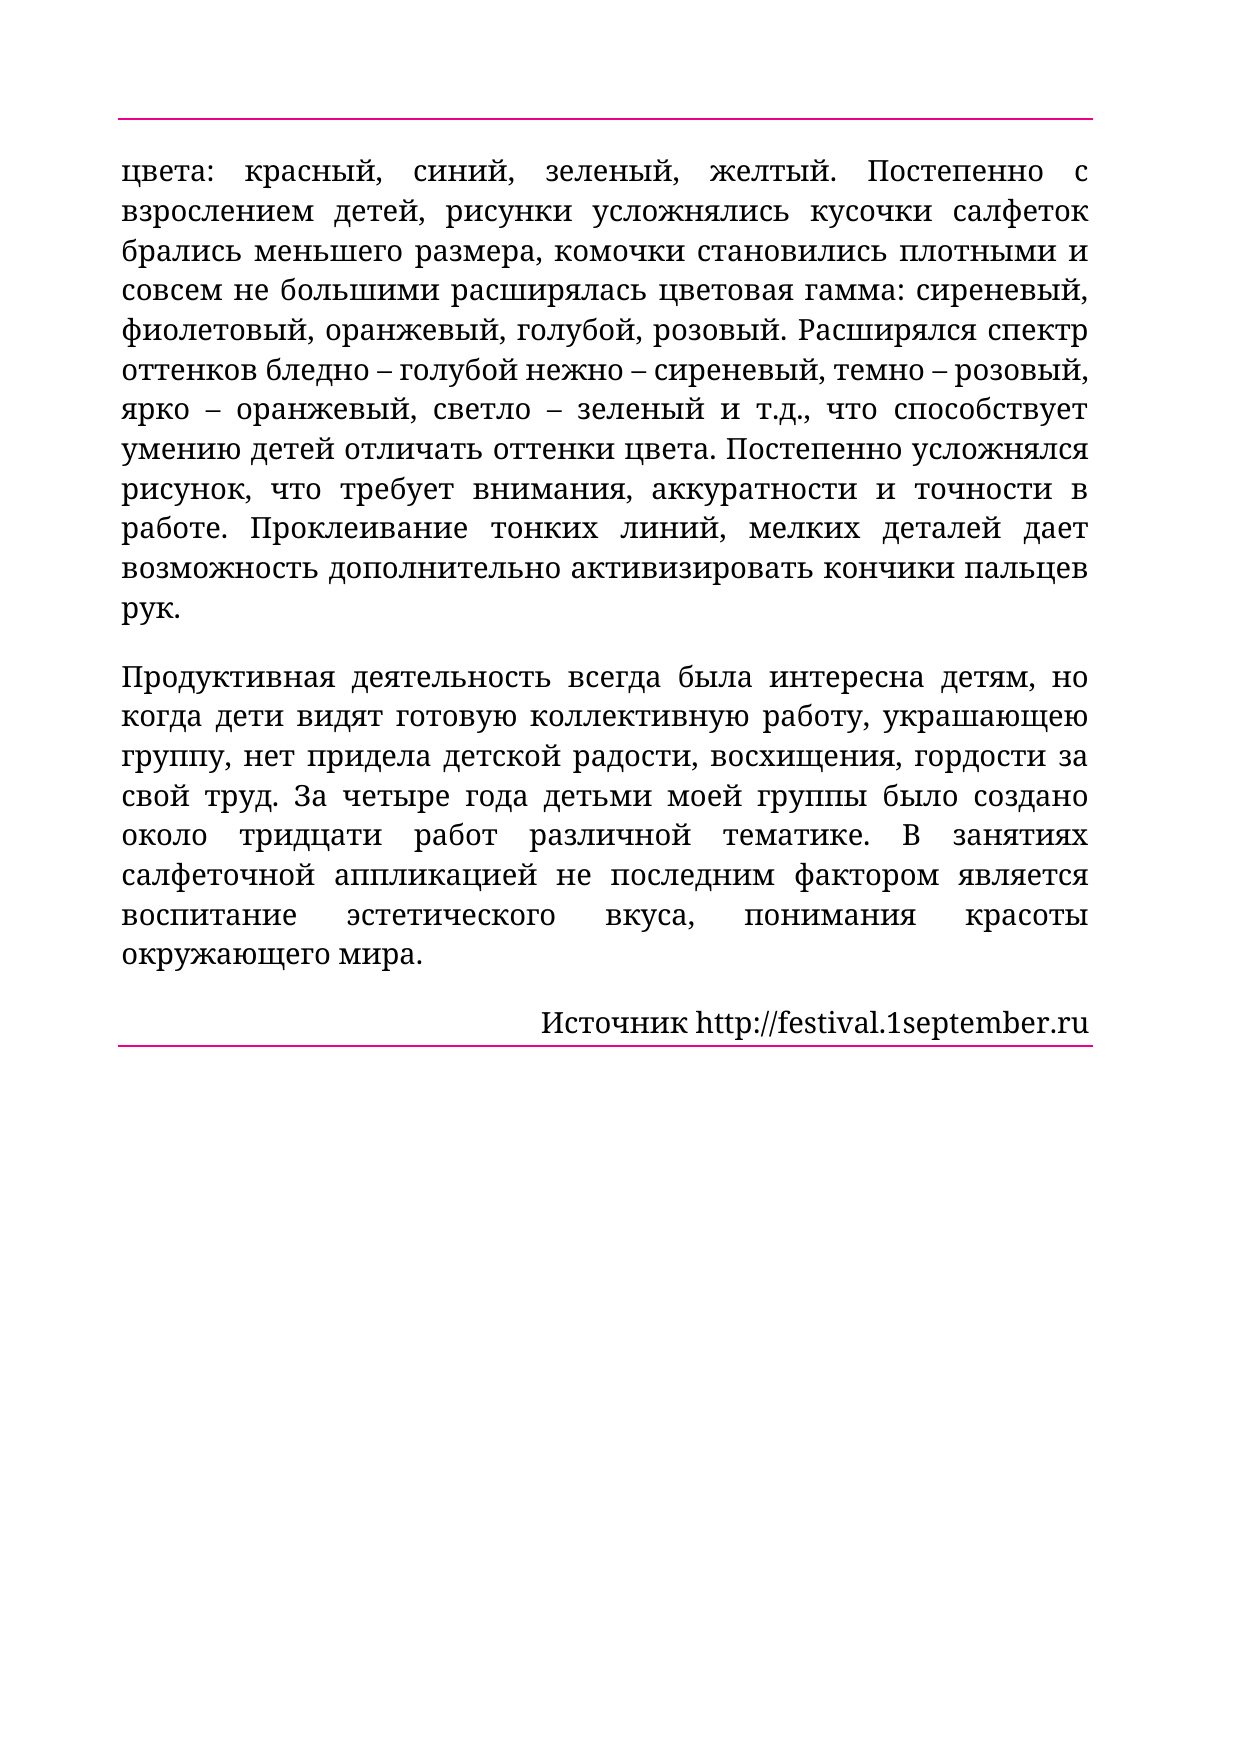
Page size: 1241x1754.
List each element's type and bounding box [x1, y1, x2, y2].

table_header [118, 120, 1093, 1045]
